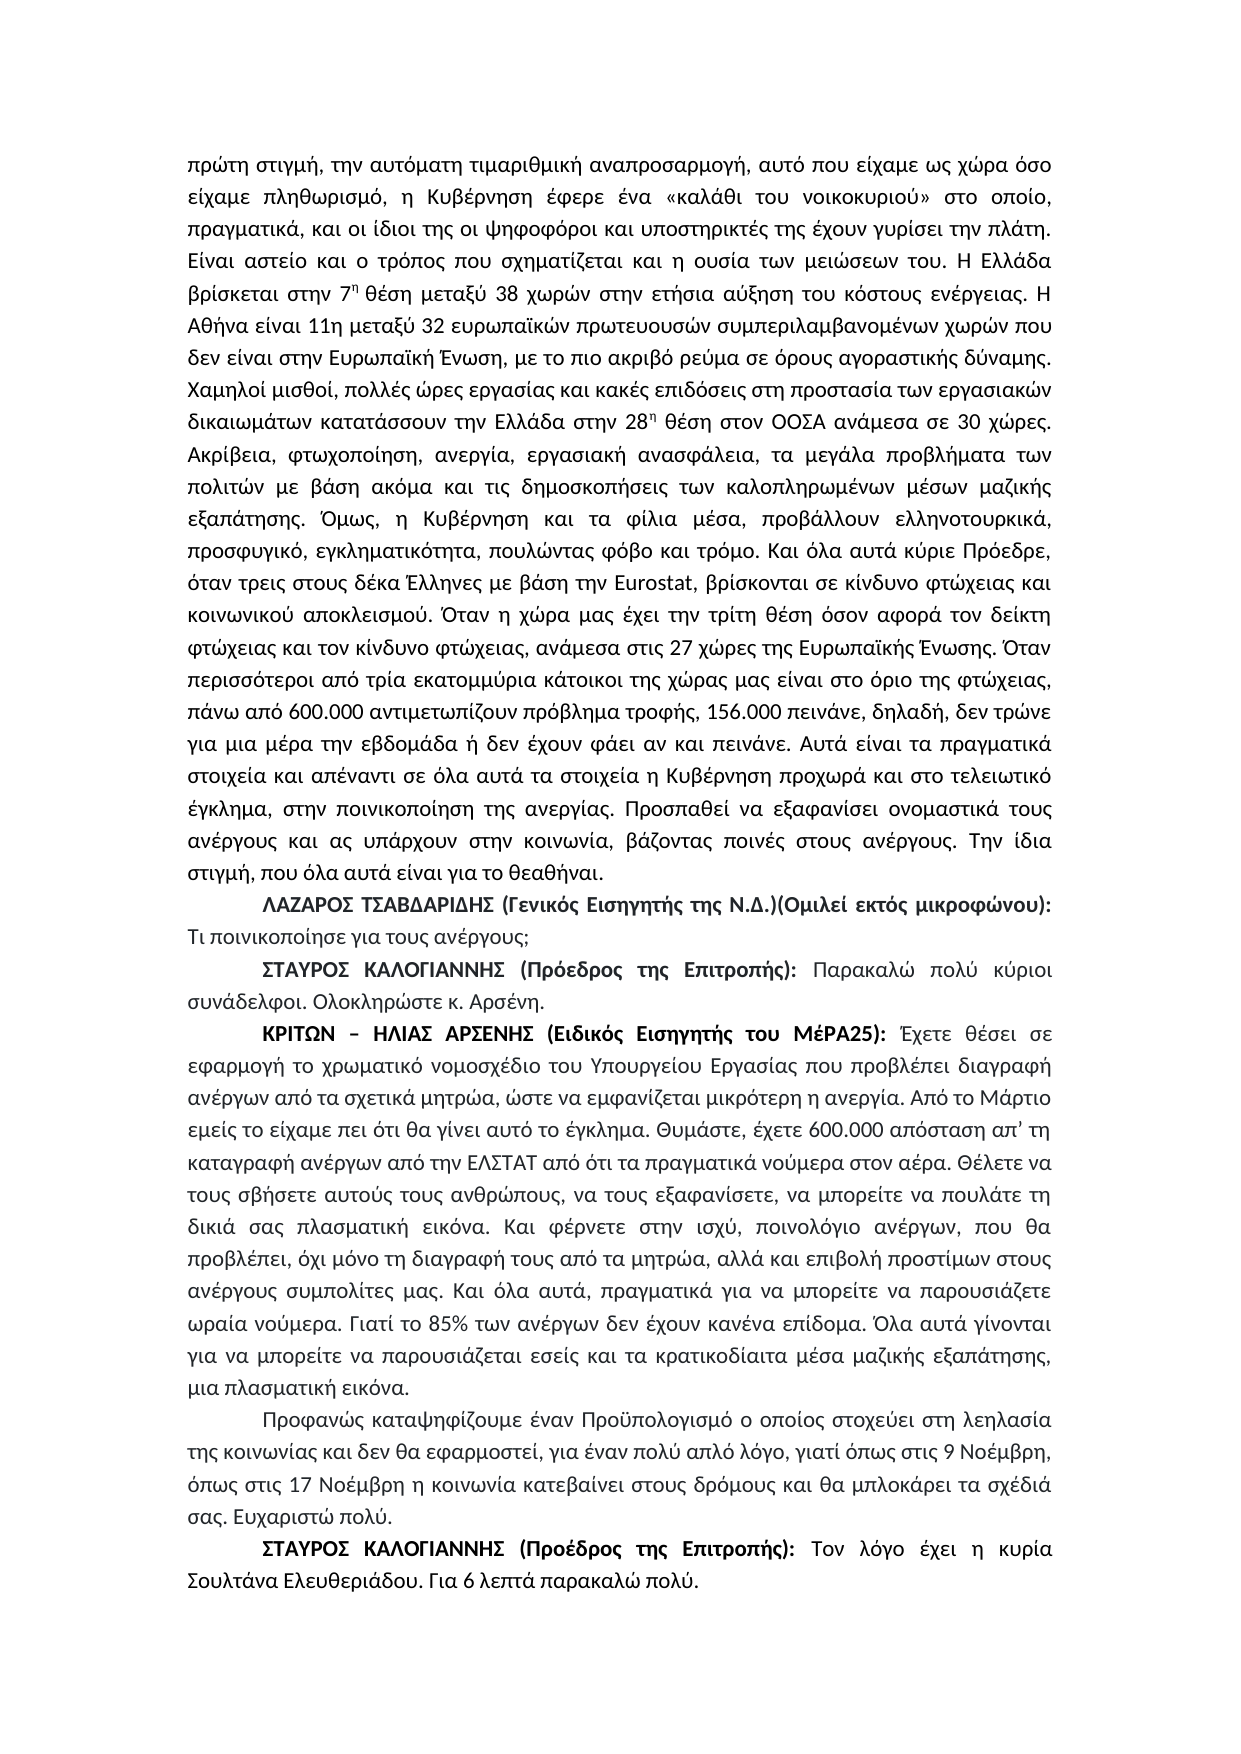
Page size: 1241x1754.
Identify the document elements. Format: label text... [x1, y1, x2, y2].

text Προφανώς καταψηφίζουμε έναν Προϋπολογισμό ο οποίος στοχεύει στη λεηλασία της κοινωνίας και δεν θα εφαρμοστεί, για έναν πολύ απλό λόγο, γιατί όπως στις 9 Νοέμβρη, όπως στις 17 Νοέμβρη η κοινωνία κατεβαίνει στους δρόμους και θα μπλοκάρει τα σχέδιά σας. Ευχαριστώ πολύ. [187, 1405, 1053, 1530]
text ΣΤΑΥΡΟΣ ΚΑΛΟΓΙΑΝΝΗΣ (Πρόεδρος της Επιτροπής): Παρακαλώ πολύ κύριοι συνάδελφοι. Ολοκληρώστε κ. Αρσένη. [187, 955, 1053, 1015]
text ΣΤΑΥΡΟΣ ΚΑΛΟΓΙΑΝΝΗΣ (Προέδρος της Επιτροπής): Τον λόγο έχει η κυρία Σουλτάνα Ελευθεριάδου. Για 6 λεπτά παρακαλώ πολύ. [187, 1534, 1053, 1594]
text ΚΡΙΤΩΝ – ΗΛΙΑΣ ΑΡΣΕΝΗΣ (Ειδικός Εισηγητής του ΜέΡΑ25): Έχετε θέσει σε εφαρμογή το χρωματικό νομοσχέδιο του Υπουργείου Εργασίας που προβλέπει διαγραφή ανέργων από τα σχετικά μητρώα, ώστε να εμφανίζεται μικρότερη η ανεργία. Από το Μάρτιο εμείς το είχαμε πει ότι θα γίνει αυτό το έγκλημα. Θυμάστε, έχετε 600.000 απόσταση απ’ τη καταγραφή ανέργων από την ΕΛΣΤΑΤ από ότι τα πραγματικά νούμερα στον αέρα. Θέλετε να τους σβήσετε αυτούς τους ανθρώπους, να τους εξαφανίσετε, να μπορείτε να πουλάτε τη δικιά σας πλασματική εικόνα. Και φέρνετε στην ισχύ, ποινολόγιο ανέργων, που θα προβλέπει, όχι μόνο τη διαγραφή τους από τα μητρώα, αλλά και επιβολή προστίμων στους ανέργους συμπολίτες μας. Και όλα αυτά, πραγματικά για να μπορείτε να παρουσιάζετε ωραία νούμερα. Γιατί το 85% των ανέργων δεν έχουν κανένα επίδομα. Όλα αυτά γίνονται για να μπορείτε να παρουσιάζεται εσείς και τα κρατικοδίαιτα μέσα μαζικής εξαπάτησης, μια πλασματική εικόνα. [187, 1019, 1053, 1401]
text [187, 150, 1053, 886]
text ΛΑΖΑΡΟΣ ΤΣΑΒΔΑΡΙΔΗΣ (Γενικός Εισηγητής της Ν.Δ.)(Ομιλεί εκτός μικροφώνου): Τι ποινικοποίησε για τους ανέργους; [187, 890, 1053, 951]
